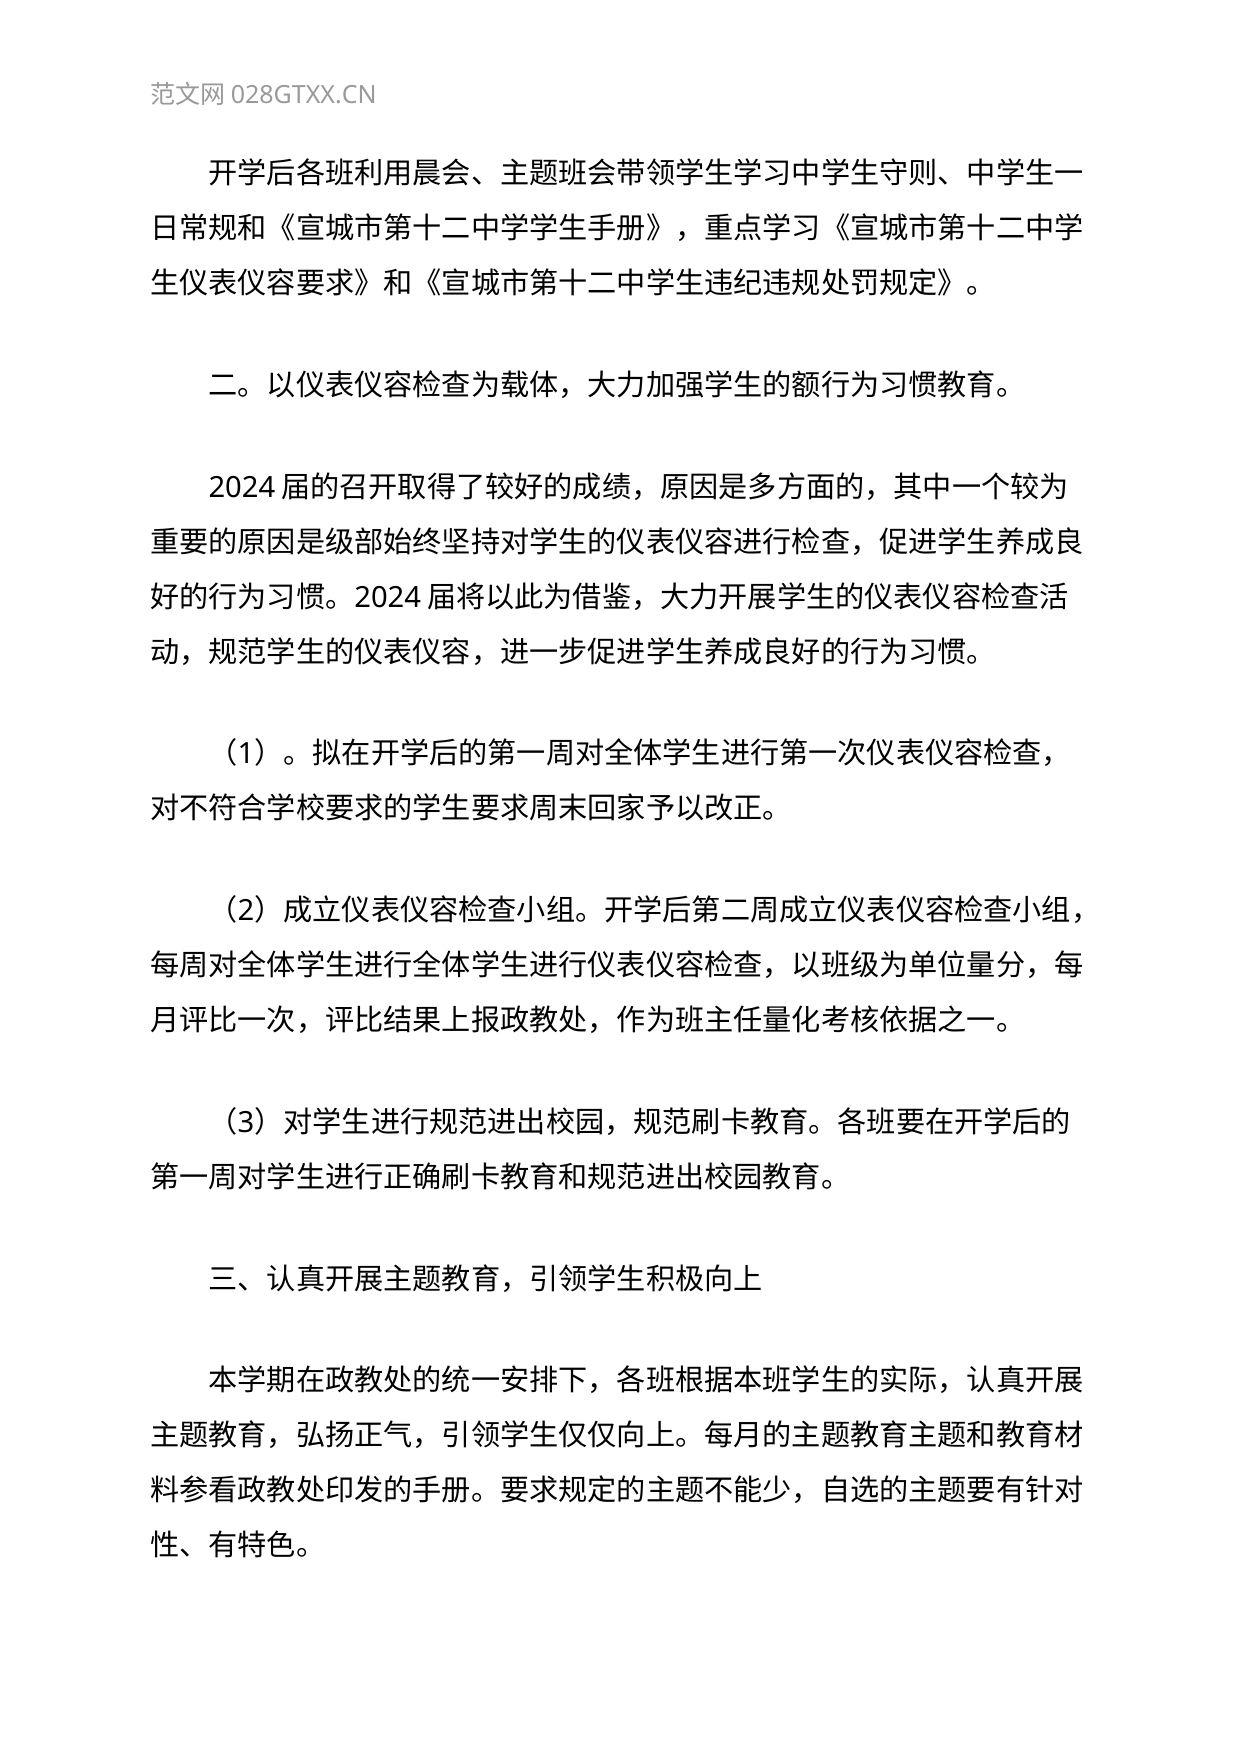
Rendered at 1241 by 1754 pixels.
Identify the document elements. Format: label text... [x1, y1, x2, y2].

text 二。以仪表仪容检查为载体，大力加强学生的额行为习惯教育。 [150, 362, 1090, 404]
text （1）。拟在开学后的第一周对全体学生进行第一次仪表仪容检查，对不符合学校要求的学生要求周末回家予以改正。 [150, 730, 1090, 827]
text 开学后各班利用晨会、主题班会带领学生学习中学生守则、中学生一日常规和《宣城市第十二中学学生手册》，重点学习《宣城市第十二中学生仪表仪容要求》和《宣城市第十二中学生违纪违规处罚规定》。 [150, 150, 1090, 302]
text （3）对学生进行规范进出校园，规范刷卡教育。各班要在开学后的第一周对学生进行正确刷卡教育和规范进出校园教育。 [150, 1098, 1090, 1196]
text 2024届的召开取得了较好的成绩，原因是多方面的，其中一个较为重要的原因是级部始终坚持对学生的仪表仪容进行检查，促进学生养成良好的行为习惯。2024届将以此为借鉴，大力开展学生的仪表仪容检查活动，规范学生的仪表仪容，进一步促进学生养成良好的行为习惯。 [150, 463, 1090, 671]
text （2）成立仪表仪容检查小组。开学后第二周成立仪表仪容检查小组，每周对全体学生进行全体学生进行仪表仪容检查，以班级为单位量分，每月评比一次，评比结果上报政教处，作为班主任量化考核依据之一。 [150, 887, 1090, 1039]
text 本学期在政教处的统一安排下，各班根据本班学生的实际，认真开展主题教育，弘扬正气，引领学生仅仅向上。每月的主题教育主题和教育材料参看政教处印发的手册。要求规定的主题不能少，自选的主题要有针对性、有特色。 [150, 1357, 1090, 1564]
text 三、认真开展主题教育，引领学生积极向上 [150, 1255, 1090, 1297]
